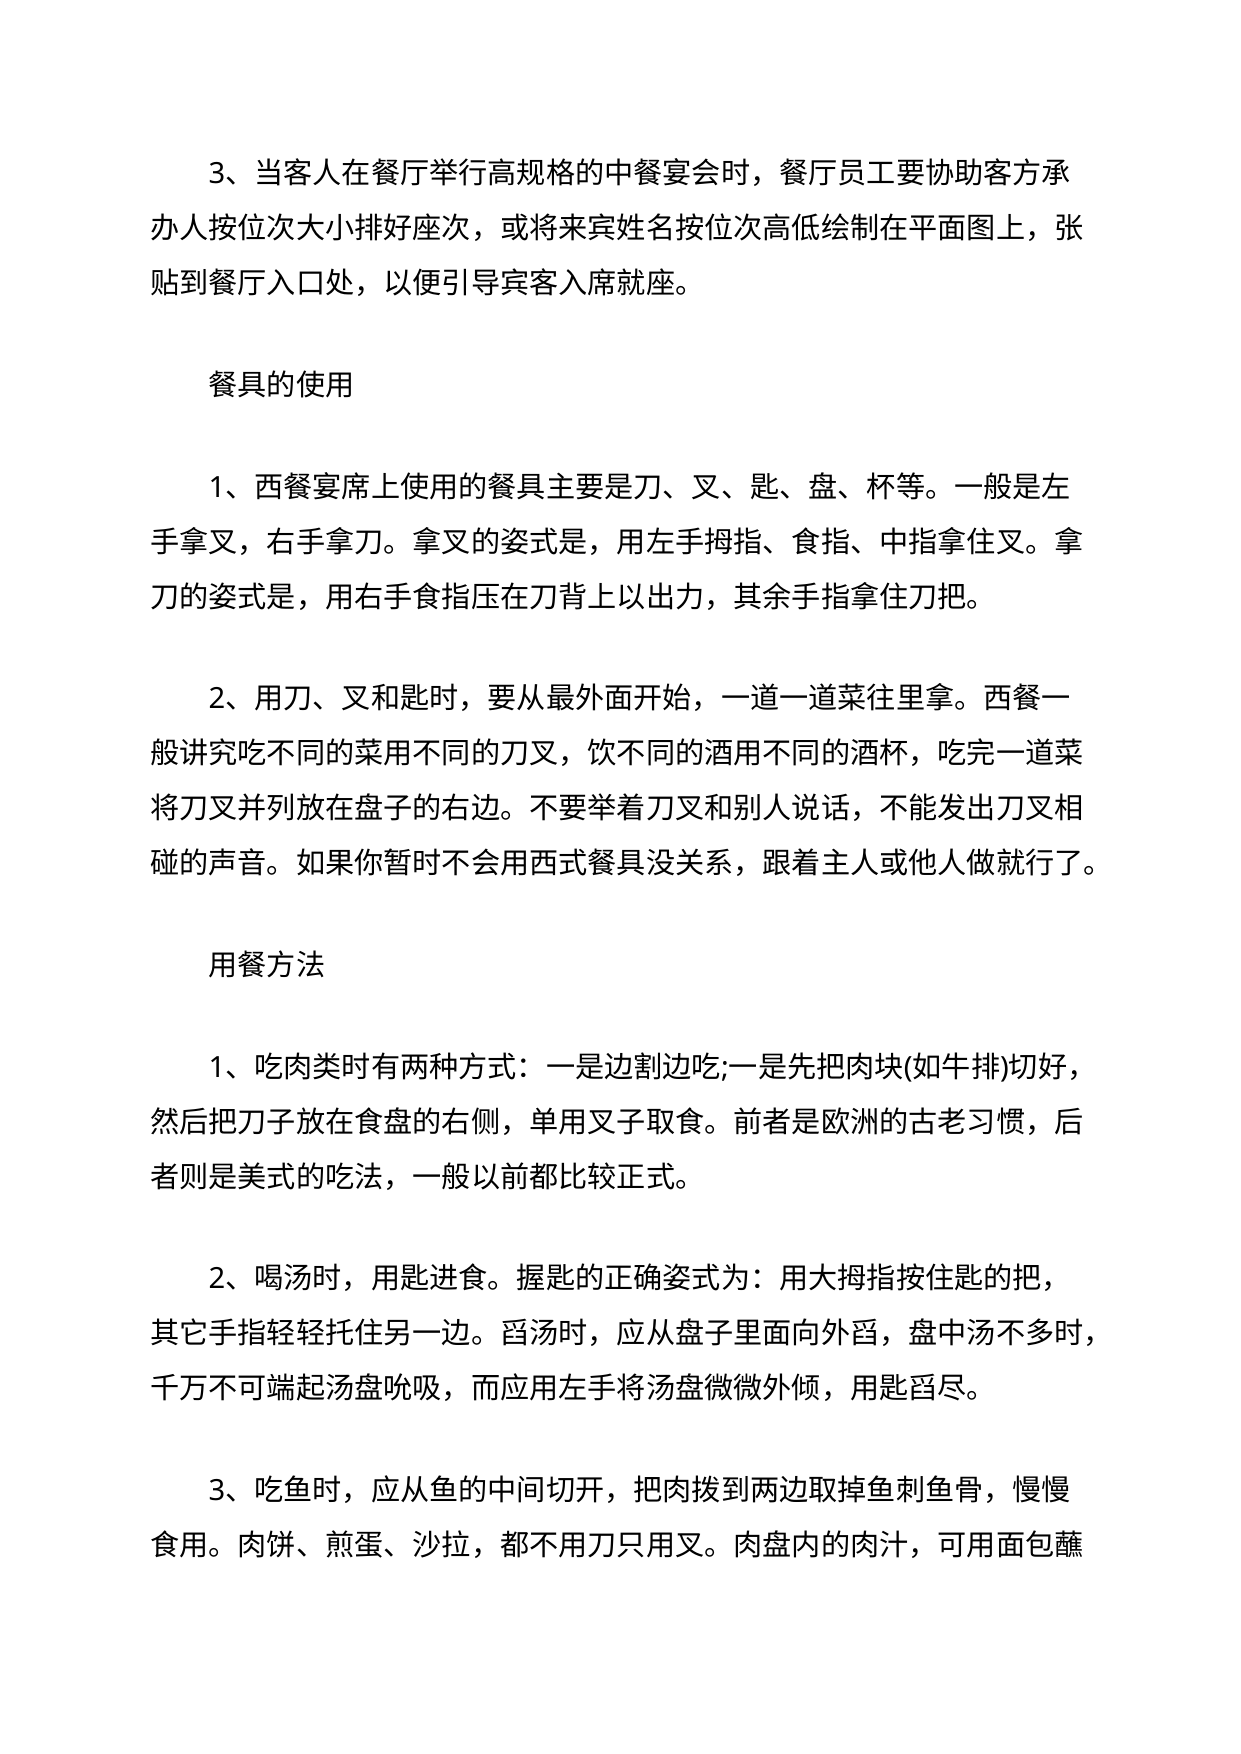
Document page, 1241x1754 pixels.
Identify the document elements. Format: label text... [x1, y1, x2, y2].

text 2、用刀、叉和匙时，要从最外面开始，一道一道菜往里拿。西餐一般讲究吃不同的菜用不同的刀叉，饮不同的酒用不同的酒杯，吃完一道菜将刀叉并列放在盘子的右边。不要举着刀叉和别人说话，不能发出刀叉相碰的声音。如果你暂时不会用西式餐具没关系，跟着主人或他人做就行了。 [150, 675, 1090, 882]
text 1、吃肉类时有两种方式：一是边割边吃;一是先把肉块(如牛排)切好，然后把刀子放在食盘的右侧，单用叉子取食。前者是欧洲的古老习惯，后者则是美式的吃法，一般以前都比较正式。 [150, 1043, 1090, 1196]
text 餐具的使用 [150, 362, 1090, 404]
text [150, 1467, 1090, 1564]
text 1、西餐宴席上使用的餐具主要是刀、叉、匙、盘、杯等。一般是左手拿叉，右手拿刀。拿叉的姿式是，用左手拇指、食指、中指拿住叉。拿刀的姿式是，用右手食指压在刀背上以出力，其余手指拿住刀把。 [150, 463, 1090, 616]
text 2、喝汤时，用匙进食。握匙的正确姿式为：用大拇指按住匙的把，其它手指轻轻托住另一边。舀汤时，应从盘子里面向外舀，盘中汤不多时，千万不可端起汤盘吮吸，而应用左手将汤盘微微外倾，用匙舀尽。 [150, 1255, 1090, 1407]
text 用餐方法 [150, 942, 1090, 984]
text 3、当客人在餐厅举行高规格的中餐宴会时，餐厅员工要协助客方承办人按位次大小排好座次，或将来宾姓名按位次高低绘制在平面图上，张贴到餐厅入口处，以便引导宾客入席就座。 [150, 150, 1090, 302]
